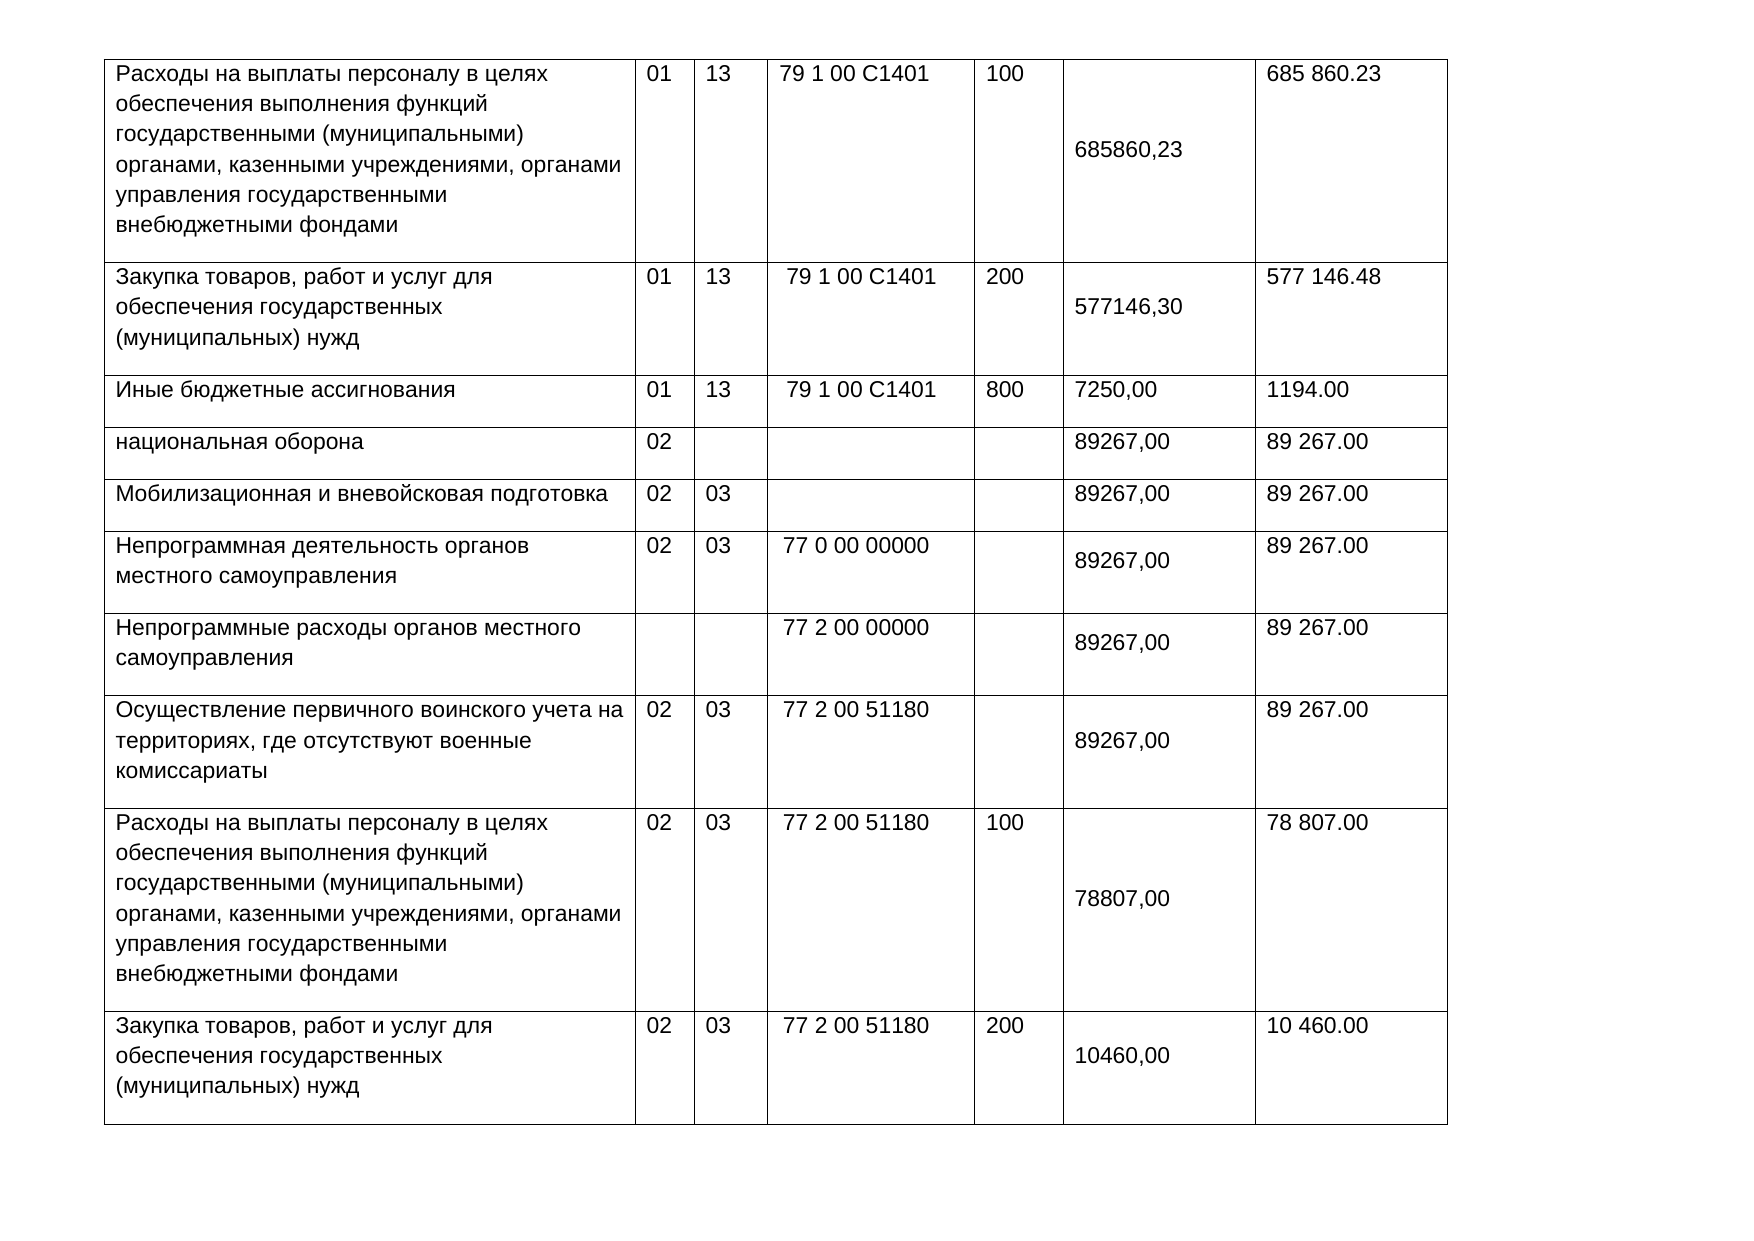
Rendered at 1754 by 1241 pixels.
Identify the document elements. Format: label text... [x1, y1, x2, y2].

table_cell 13 [695, 376, 767, 427]
table_cell 77 2 00 00000 [768, 614, 974, 695]
table_cell 89267,00 [1064, 428, 1255, 479]
table_cell 577146,30 [1064, 263, 1255, 374]
table_cell 01 [636, 60, 694, 262]
table_cell [695, 614, 767, 695]
table_cell 800 [975, 376, 1063, 427]
table_cell Иные бюджетные ассигнования [105, 376, 635, 427]
table_cell 10460,00 [1064, 1012, 1255, 1123]
table_cell [768, 480, 974, 531]
table_cell 02 [636, 696, 694, 808]
table_cell 77 0 00 00000 [768, 532, 974, 613]
table_cell Непрограммные расходы органов местного самоуправления [105, 614, 635, 695]
table_cell 02 [636, 532, 694, 613]
table_cell [636, 614, 694, 695]
table_cell [975, 696, 1063, 808]
table_cell 02 [636, 1012, 694, 1123]
table_cell 01 [636, 376, 694, 427]
table_cell 02 [636, 809, 694, 1011]
table_cell 89 267.00 [1256, 428, 1447, 479]
table_cell 89 267.00 [1256, 532, 1447, 613]
table_cell 01 [636, 263, 694, 374]
table_cell 02 [636, 428, 694, 479]
table_cell 02 [636, 480, 694, 531]
table_cell Закупка товаров, работ и услуг для обеспечения государственных (муниципальных) нужд [105, 1012, 635, 1123]
table_cell 89267,00 [1064, 614, 1255, 695]
table_cell 200 [975, 263, 1063, 374]
table_cell 78807,00 [1064, 809, 1255, 1011]
table_cell Закупка товаров, работ и услуг для обеспечения государственных (муниципальных) нужд [105, 263, 635, 374]
table_cell 03 [695, 696, 767, 808]
table_cell 685 860.23 [1256, 60, 1447, 262]
table_cell 7250,00 [1064, 376, 1255, 427]
table_cell 77 2 00 51180 [768, 809, 974, 1011]
table_cell 100 [975, 60, 1063, 262]
table_cell 577 146.48 [1256, 263, 1447, 374]
table_cell 10 460.00 [1256, 1012, 1447, 1123]
table_cell 03 [695, 532, 767, 613]
table_cell 89267,00 [1064, 480, 1255, 531]
table_cell [975, 480, 1063, 531]
table_cell [975, 428, 1063, 479]
table_cell 200 [975, 1012, 1063, 1123]
table_cell Осуществление первичного воинского учета на территориях, где отсутствуют военные комиссариаты [105, 696, 635, 808]
table_cell 100 [975, 809, 1063, 1011]
table_cell 79 1 00 С1401 [768, 60, 974, 262]
table_cell [975, 614, 1063, 695]
table_cell 13 [695, 60, 767, 262]
table_cell [975, 532, 1063, 613]
table_cell 89267,00 [1064, 532, 1255, 613]
table_cell 79 1 00 С1401 [768, 376, 974, 427]
table_cell 79 1 00 С1401 [768, 263, 974, 374]
table_cell национальная оборона [105, 428, 635, 479]
table_cell [768, 428, 974, 479]
table_cell 03 [695, 480, 767, 531]
table_cell 13 [695, 263, 767, 374]
table_cell 78 807.00 [1256, 809, 1447, 1011]
table_cell Непрограммная деятельность органов местного самоуправления [105, 532, 635, 613]
table_cell 77 2 00 51180 [768, 696, 974, 808]
table_cell [695, 428, 767, 479]
table_cell 03 [695, 809, 767, 1011]
table_cell 1194.00 [1256, 376, 1447, 427]
table_cell 89 267.00 [1256, 614, 1447, 695]
table_cell 89267,00 [1064, 696, 1255, 808]
table_cell 89 267.00 [1256, 696, 1447, 808]
table_cell 685860,23 [1064, 60, 1255, 262]
table_cell 77 2 00 51180 [768, 1012, 974, 1123]
table_cell Мобилизационная и вневойсковая подготовка [105, 480, 635, 531]
table_cell 03 [695, 1012, 767, 1123]
table_cell 89 267.00 [1256, 480, 1447, 531]
